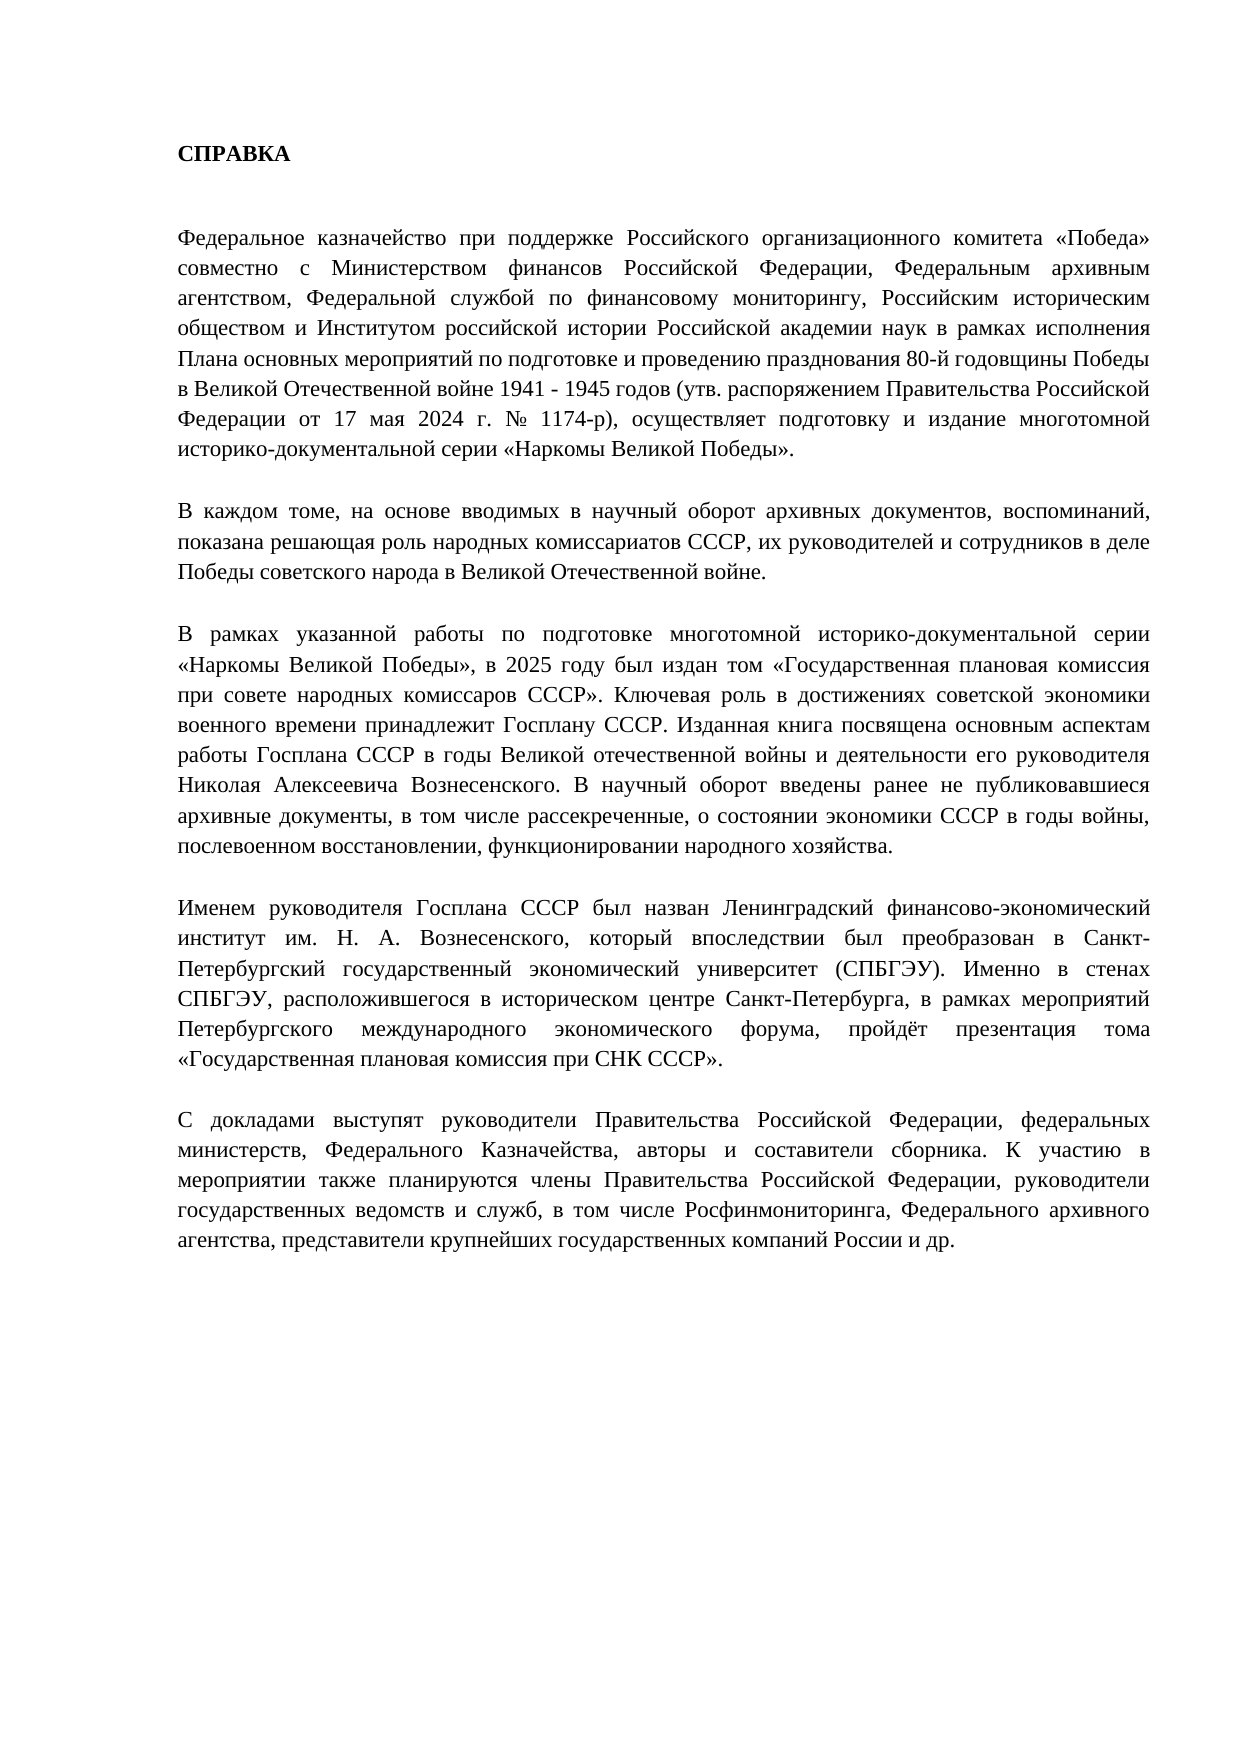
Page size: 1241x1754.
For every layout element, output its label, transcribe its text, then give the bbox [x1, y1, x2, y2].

text Именем руководителя Госплана СССР был назван Ленинградский финансово-экономический институт им. Н. А. Вознесенского, который впоследствии был преобразован в Санкт-Петербургский государственный экономический университет (СПБГЭУ). Именно в стенах СПБГЭУ, расположившегося в историческом центре Санкт-Петербурга, в рамках мероприятий Петербургского международного экономического форума, пройдёт презентация тома «Государственная плановая комиссия при СНК СССР». [177, 894, 1152, 1072]
text СПРАВКА [177, 139, 1152, 198]
text С докладами выступят руководители Правительства Российской Федерации, федеральных министерств, Федерального Казначейства, авторы и составители сборника. К участию в мероприятии также планируются члены Правительства Российской Федерации, руководители государственных ведомств и служб, в том числе Росфинмониторинга, Федерального архивного агентства, представители крупнейших государственных компаний России и др. [177, 1106, 1152, 1253]
text В каждом томе, на основе вводимых в научный оборот архивных документов, воспоминаний, показана решающая роль народных комиссариатов СССР, их руководителей и сотрудников в деле Победы советского народа в Великой Отечественной войне. [177, 498, 1152, 584]
text Федеральное казначейство при поддержке Российского организационного комитета «Победа» совместно с Министерством финансов Российской Федерации, Федеральным архивным агентством, Федеральной службой по финансовому мониторингу, Российским историческим обществом и Институтом российской истории Российской академии наук в рамках исполнения Плана основных мероприятий по подготовке и проведению празднования 80-й годовщины Победы в Великой Отечественной войне 1941 - 1945 годов (утв. распоряжением Правительства Российской Федерации от 17 мая 2024 г. № 1174-р), осуществляет подготовку и издание многотомной историко-документальной серии «Наркомы Великой Победы». [177, 224, 1152, 462]
text В рамках указанной работы по подготовке многотомной историко-документальной серии «Наркомы Великой Победы», в 2025 году был издан том «Государственная плановая комиссия при совете народных комиссаров СССР». Ключевая роль в достижениях советской экономики военного времени принадлежит Госплану СССР. Изданная книга посвящена основным аспектам работы Госплана СССР в годы Великой отечественной войны и деятельности его руководителя Николая Алексеевича Вознесенского. В научный оборот введены ранее не публиковавшиеся архивные документы, в том числе рассекреченные, о состоянии экономики СССР в годы войны, послевоенном восстановлении, функционировании народного хозяйства. [177, 620, 1152, 858]
